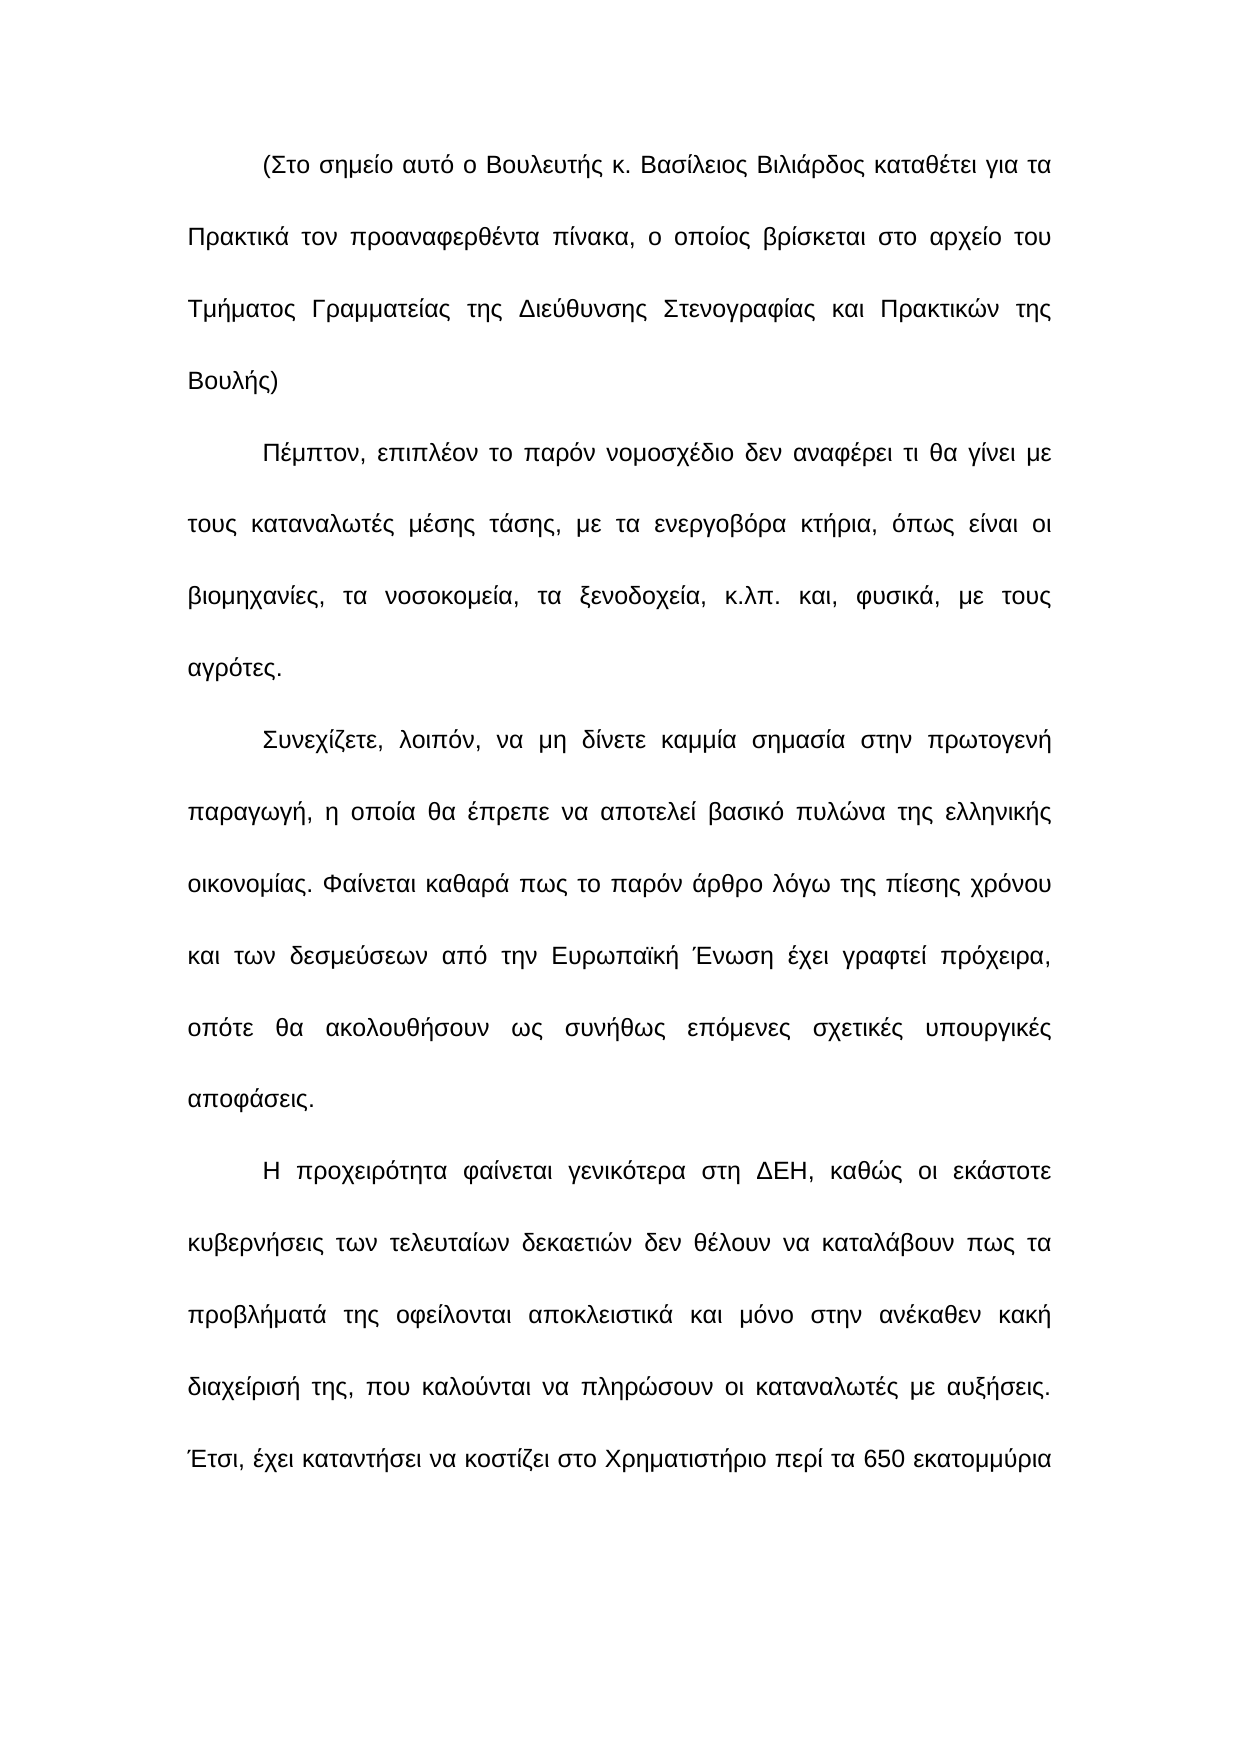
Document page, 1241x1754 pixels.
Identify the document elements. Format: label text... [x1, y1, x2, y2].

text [187, 1156, 1053, 1472]
text Συνεχίζετε, λοιπόν, να μη δίνετε καμμία σημασία στην πρωτογενή παραγωγή, η οποία θα έπρεπε να αποτελεί βασικό πυλώνα της ελληνικής οικονομίας. Φαίνεται καθαρά πως το παρόν άρθρο λόγω της πίεσης χρόνου και των δεσμεύσεων από την Ευρωπαϊκή Ένωση έχει γραφτεί πρόχειρα, οπότε θα ακολουθήσουν ως συνήθως επόμενες σχετικές υπουργικές αποφάσεις. [187, 725, 1053, 1113]
text Πέμπτον, επιπλέον το παρόν νομοσχέδιο δεν αναφέρει τι θα γίνει με τους καταναλωτές μέσης τάσης, με τα ενεργοβόρα κτήρια, όπως είναι οι βιομηχανίες, τα νοσοκομεία, τα ξενοδοχεία, κ.λπ. και, φυσικά, με τους αγρότες. [187, 437, 1053, 682]
text (Στο σημείο αυτό ο Βουλευτής κ. Βασίλειος Βιλιάρδος καταθέτει για τα Πρακτικά τον προαναφερθέντα πίνακα, ο οποίος βρίσκεται στο αρχείο του Τμήματος Γραμματείας της Διεύθυνσης Στενογραφίας και Πρακτικών της Βουλής) [187, 150, 1053, 394]
